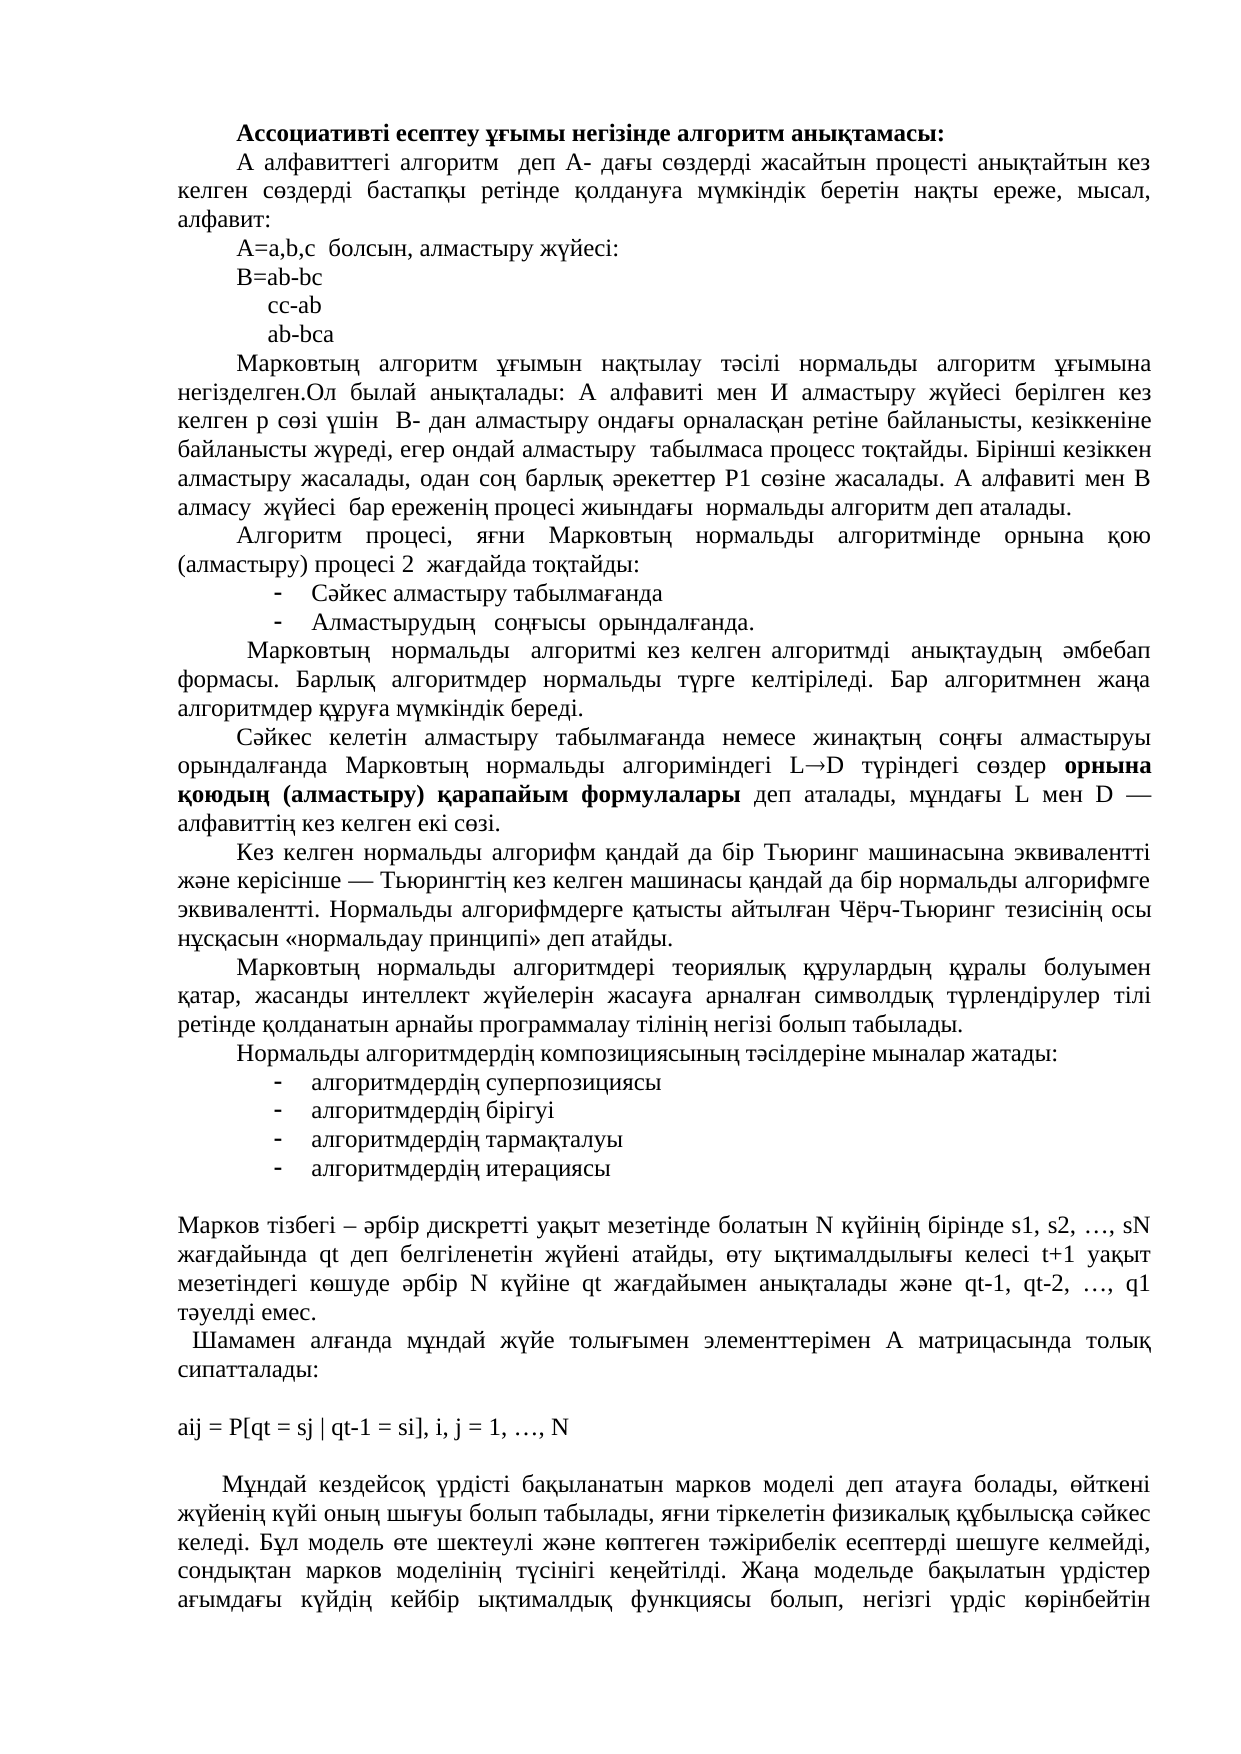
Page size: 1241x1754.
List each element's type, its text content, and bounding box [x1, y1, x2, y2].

text Марковтың алгоритм ұғымын нақтылау тәсілі нормальды алгоритм ұғымына негізделген.Ол былай анықталады: А алфавиті мен И алмастыру жүйесі берілген кез келген р сөзі үшін В- дан алмастыру ондағы орналасқан ретіне байланысты, кезіккеніне байланысты жүреді, егер ондай алмастыру табылмаса процесс тоқтайды. Бірінші кезіккен алмастыру жасалады, одан соң барлық әрекеттер P1 сөзіне жасалады. А алфавиті мен B алмасу жүйесі бар ереженің процесі жиындағы нормальды алгоритм деп аталады. [177, 348, 1152, 521]
text B=ab-bc [177, 262, 1152, 291]
text Ассоциативті есептеу ұғымы негізінде алгоритм анықтамасы: [177, 118, 1152, 147]
text Кез келген нормальды алгорифм қандай да бір Тьюринг машинасына эквивалентті және керісінше — Тьюрингтің кез келген машинасы қандай да бір нормальды алгорифмге эквивалентті. Нормальды алгорифмдерге қатысты айтылған Чёрч-Тьюринг тезисінің осы нұсқасын «нормальдау принципі» деп атайды. [177, 837, 1152, 952]
text A=a,b,c болсын, алмастыру жүйесі: [177, 233, 1152, 262]
text А алфавиттегі алгоритм деп А- дағы сөздерді жасайтын процесті анықтайтын кез келген сөздерді бастапқы ретінде қолдануға мүмкіндік беретін нақты ереже, мысал, алфавит: [177, 147, 1152, 233]
text Марковтың нормальды алгоритмдері теориялық құрулардың құралы болуымен қатар, жасанды интеллект жүйелерін жасауға арналған символдық түрлендірулер тілі ретінде қолданатын арнайы программалау тілінің негізі болып табылады. [177, 952, 1152, 1038]
text Алгоритм процесі, яғни Марковтың нормальды алгоритмінде орнына қою (алмастыру) процесі 2 жағдайда тоқтайды: [177, 521, 1152, 578]
text cc-ab [177, 291, 1152, 319]
text Марковтың нормальды алгоритмі кез келген алгоритмді анықтаудың әмбебап формасы. Барлық алгоритмдер нормальды түрге келтіріледі. Бар алгоритмнен жаңа алгоритмдер құруға мүмкіндік береді. [177, 636, 1152, 722]
list алгоритмдердің тармақталуы [274, 1124, 1152, 1153]
list Сәйкес алмастыру табылмағанда [274, 578, 1152, 607]
list алгоритмдердің бірігуі [274, 1096, 1152, 1124]
list алгоритмдердің суперпозициясы [274, 1067, 1152, 1096]
text Сәйкес келетін алмастыру табылмағанда немесе жинақтың соңғы алмастыруы орындалғанда Марковтың нормальды алгориміндегі LD түріндегі сөздер орнына қоюдың (алмастыру) қарапайым формулалары деп аталады, мұндағы L мен D —алфавиттің кез келген екі сөзі. [177, 722, 1152, 837]
list Алмастырудың соңғысы орындалғанда. [274, 607, 1152, 636]
text ab-bca [177, 319, 1152, 348]
text Нормальды алгоритмдердің композициясының тәсілдеріне мыналар жатады: [177, 1038, 1152, 1067]
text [177, 1469, 1152, 1613]
text Шамамен алғанда мұндай жүйе толығымен элементтерімен А матрицасында толық сипатталады: [177, 1326, 1152, 1383]
text Марков тізбегі – әрбір дискретті уақыт мезетінде болатын N күйінің бірінде s1, s2, …, sN жағдайында qt деп белгіленетін жүйені атайды, өту ықтималдылығы келесі t+1 уақыт мезетіндегі көшуде әрбір N күйіне qt жағдайымен анықталады және qt-1, qt-2, …, q1 тәуелді емес. [177, 1211, 1152, 1326]
list алгоритмдердің итерациясы [274, 1153, 1152, 1182]
text aij = P[qt = sj | qt-1 = si], i, j = 1, …, N [177, 1412, 1152, 1441]
